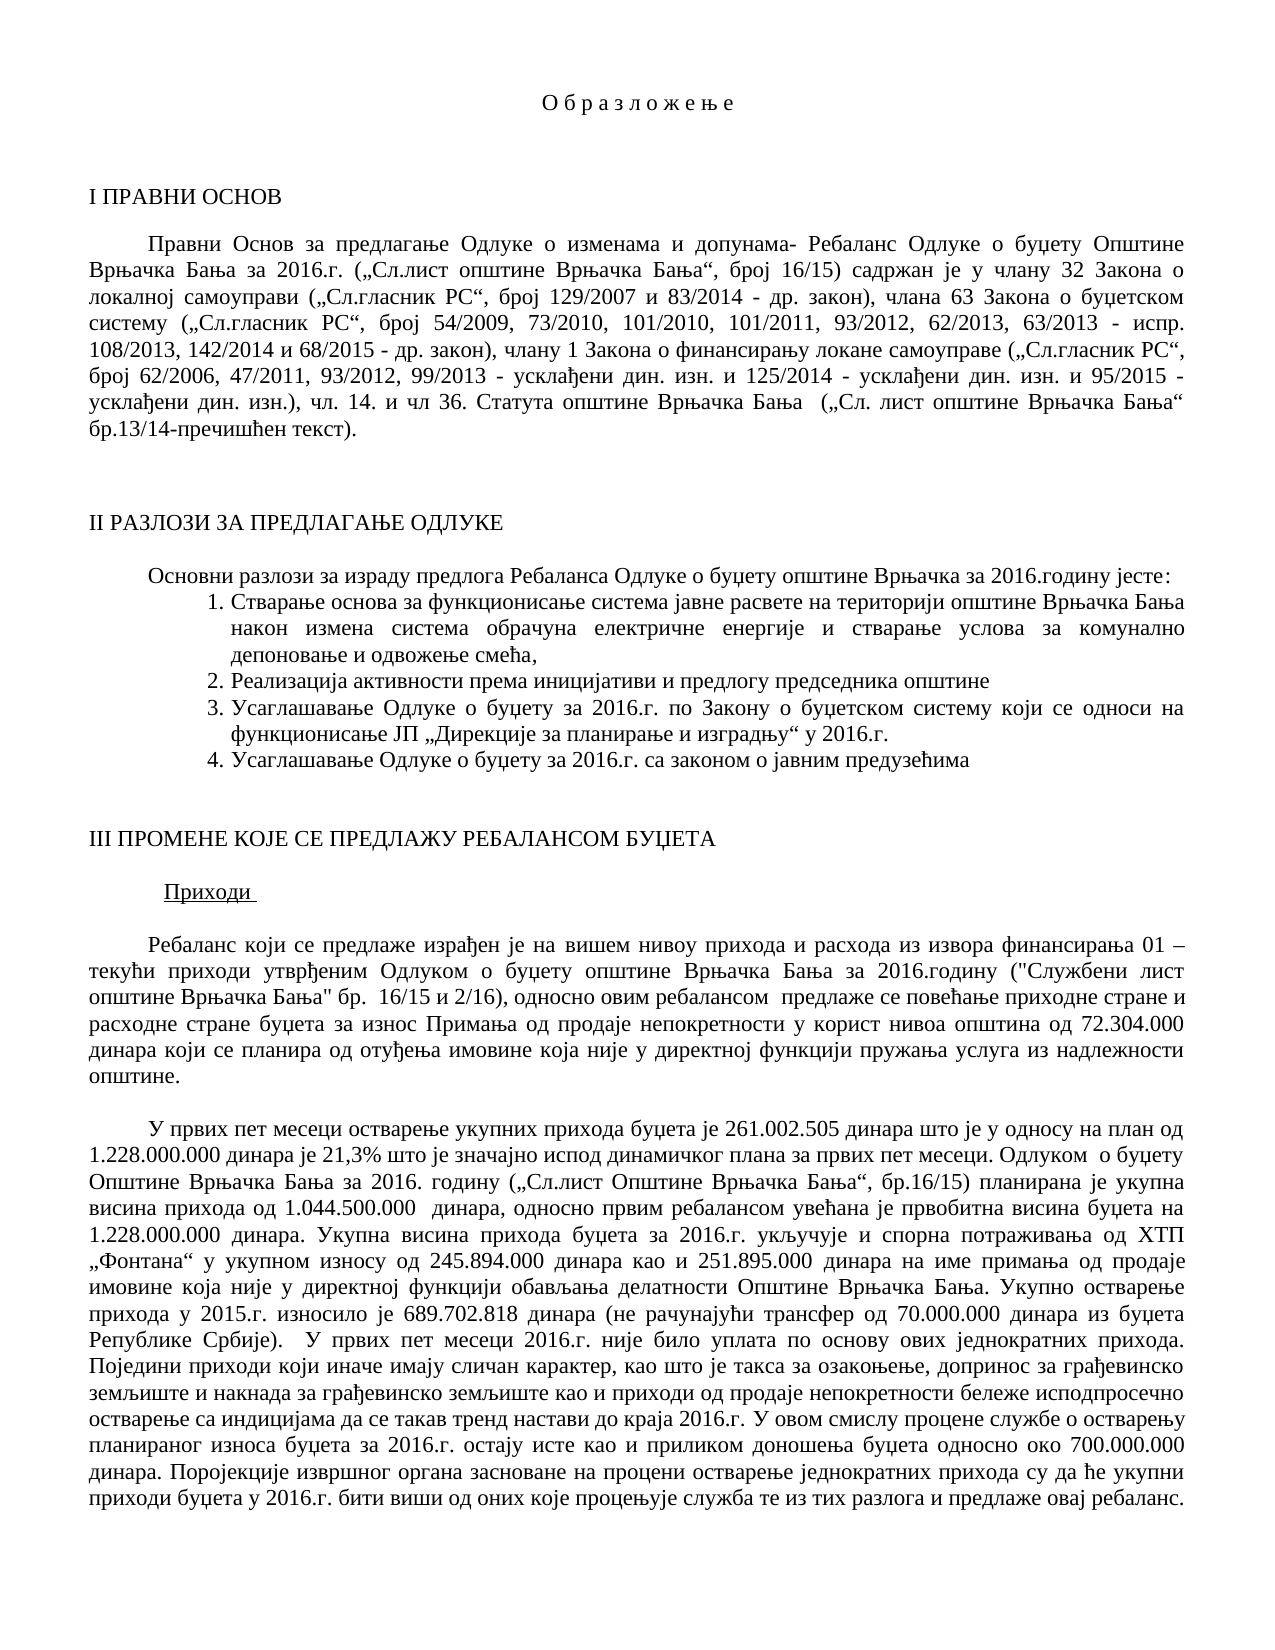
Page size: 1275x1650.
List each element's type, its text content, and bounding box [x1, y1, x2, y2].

text У првих пет месеци остварење укупних прихода буџета је 261.002.505 динара што је у односу на план од 1.228.000.000 динара је 21,3% што је значајно испод динамичког плана за првих пет месеци. Одлуком о буџету Општине Врњачка Бања за 2016. годину („Сл.лист Општине Врњачка Бања“, бр.16/15) планирана је укупна висина прихода од 1.044.500.000 динара, односно првим ребалансом увећана је првобитна висина буџета на 1.228.000.000 динара. Укупна висина прихода буџета за 2016.г. укључује и спорна потраживања од ХТП „Фонтана“ у укупном износу од 245.894.000 динара као и 251.895.000 динара на име примања од продаје имовине која није у директној функцији обављања делатности Општине Врњачка Бања. Укупно остварење прихода у 2015.г. износило је 689.702.818 динара (не рачунајући трансфер од 70.000.000 динара из буџета Републике Србије). У првих пет месеци 2016.г. није било уплата по основу ових једнократних прихода. Поједини приходи који иначе имају сличан карактер, као што је такса за озакоњење, допринос за грађевинско земљиште и накнада за грађевинско земљиште као и приходи од продаје непокретности бележе исподпросечно остварење са индицијама да се такав тренд настави до краја 2016.г. У овом смислу процене службе о остварењу планираног износа буџета за 2016.г. остају исте као и приликом доношења буџета односно око 700.000.000 динара. Поројекције извршног органа засноване на процени остварење једнократних прихода су да ће укупни приходи буџета у 2016.г. бити виши од оних које процењује служба те из тих разлога и предлаже овај ребаланс. [89, 1115, 1186, 1511]
text Правни Основ за предлагање Одлуке о изменама и допунама- Ребаланс Одлуке о буџету Општине Врњачка Бања за 2016.г. („Сл.лист општине Врњачка Бања“, број 16/15) садржан је у члану 32 Закона о локалној самоуправи („Сл.гласник РС“, број 129/2007 и 83/2014 - др. закон), члана 63 Закона о буџетском систему („Сл.гласник РС“, број 54/2009, 73/2010, 101/2010, 101/2011, 93/2012, 62/2013, 63/2013 - испр. 108/2013, 142/2014 и 68/2015 - др. закон), члану 1 Закона о финансирању локане самоуправе („Сл.гласник РС“, број 62/2006, 47/2011, 93/2012, 99/2013 - усклађени дин. изн. и 125/2014 - усклађени дин. изн. и 95/2015 - усклађени дин. изн.), чл. 14. и чл 36. Статута општине Врњачка Бања („Сл. лист општине Врњачка Бања“ бр.13/14-пречишћен текст). [89, 230, 1186, 441]
list Стварање основа за функционисање система јавне расвете на територији општине Врњачка Бања након измена система обрачуна електричне енергије и стварање услова за комунално депоновање и одвожење смећа, [207, 588, 1186, 667]
text Основни разлози за израду предлога Ребаланса Одлуке о буџету општине Врњачка за 2016.годину јесте: [89, 562, 1186, 588]
text Ребаланс који се предлаже израђен је на вишем нивоу прихода и расхода из извора финансирања 01 – текући приходи утврђеним Одлуком о буџету општине Врњачка Бања за 2016.годину ("Службени лист општине Врњачка Бања" бр. 16/15 и 2/16), односно овим ребалансом предлаже се повећање приходне стране и расходне стране буџета за износ Примања од продаје непокретности у корист нивоа општина од 72.304.000 динара који се планира од отуђења имовине која није у директној функцији пружања услуга из надлежности општине. [89, 931, 1186, 1089]
text III ПРОМЕНЕ КОЈЕ СЕ ПРЕДЛАЖУ РЕБАЛАНСОМ БУЏЕТА [89, 825, 1186, 852]
text О б р а з л о ж е њ е [89, 89, 1186, 115]
list Реализација активности према иницијативи и предлогу председника општине [207, 667, 1186, 693]
text II РАЗЛОЗИ ЗА ПРЕДЛАГАЊЕ ОДЛУКЕ [89, 509, 1186, 535]
text Приходи [89, 878, 1186, 904]
list Усаглашавање Одлуке о буџету за 2016.г. са законом о јавним предузећима [207, 746, 1186, 773]
list Усаглашавање Одлуке о буџету за 2016.г. по Закону о буџетском систему који се односи на функционисање ЈП „Дирекције за планирање и изградњу“ у 2016.г. [207, 693, 1186, 746]
text I ПРАВНИ ОСНОВ [89, 183, 1186, 209]
